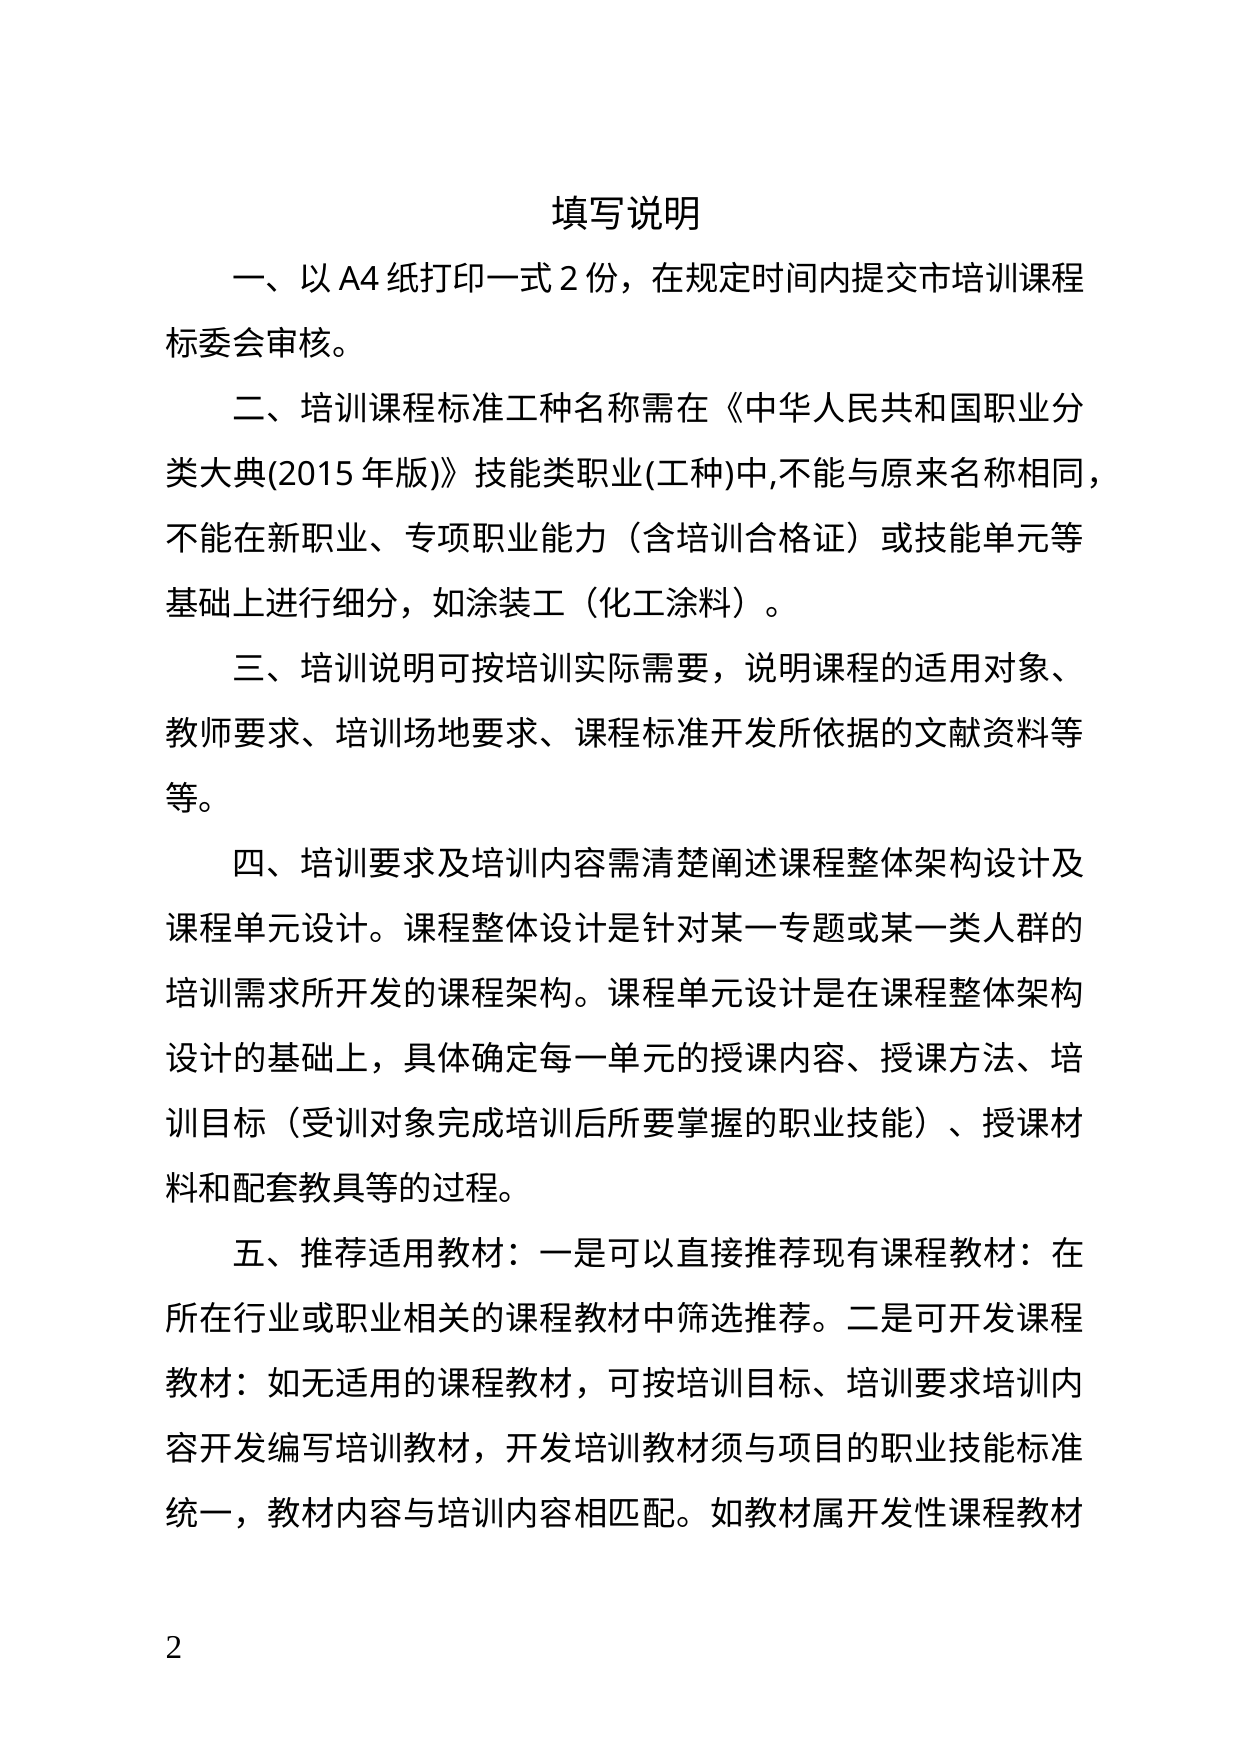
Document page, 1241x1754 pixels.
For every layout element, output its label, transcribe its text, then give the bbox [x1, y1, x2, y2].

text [165, 1218, 1087, 1543]
text 四、培训要求及培训内容需清楚阐述课程整体架构设计及课程单元设计。课程整体设计是针对某一专题或某一类人群的培训需求所开发的课程架构。课程单元设计是在课程整体架构设计的基础上，具体确定每一单元的授课内容、授课方法、培训目标（受训对象完成培训后所要掌握的职业技能）、授课材料和配套教具等的过程。 [165, 828, 1087, 1218]
text 二、培训课程标准工种名称需在《中华人民共和国职业分类大典(2015年版)》技能类职业(工种)中,不能与原来名称相同，不能在新职业、专项职业能力（含培训合格证）或技能单元等基础上进行细分，如涂装工（化工涂料）。 [165, 373, 1087, 633]
text 填写说明 [165, 178, 1087, 243]
text 三、培训说明可按培训实际需要，说明课程的适用对象、教师要求、培训场地要求、课程标准开发所依据的文献资料等等。 [165, 633, 1087, 828]
text 一、以A4纸打印一式2份，在规定时间内提交市培训课程标委会审核。 [165, 243, 1087, 373]
